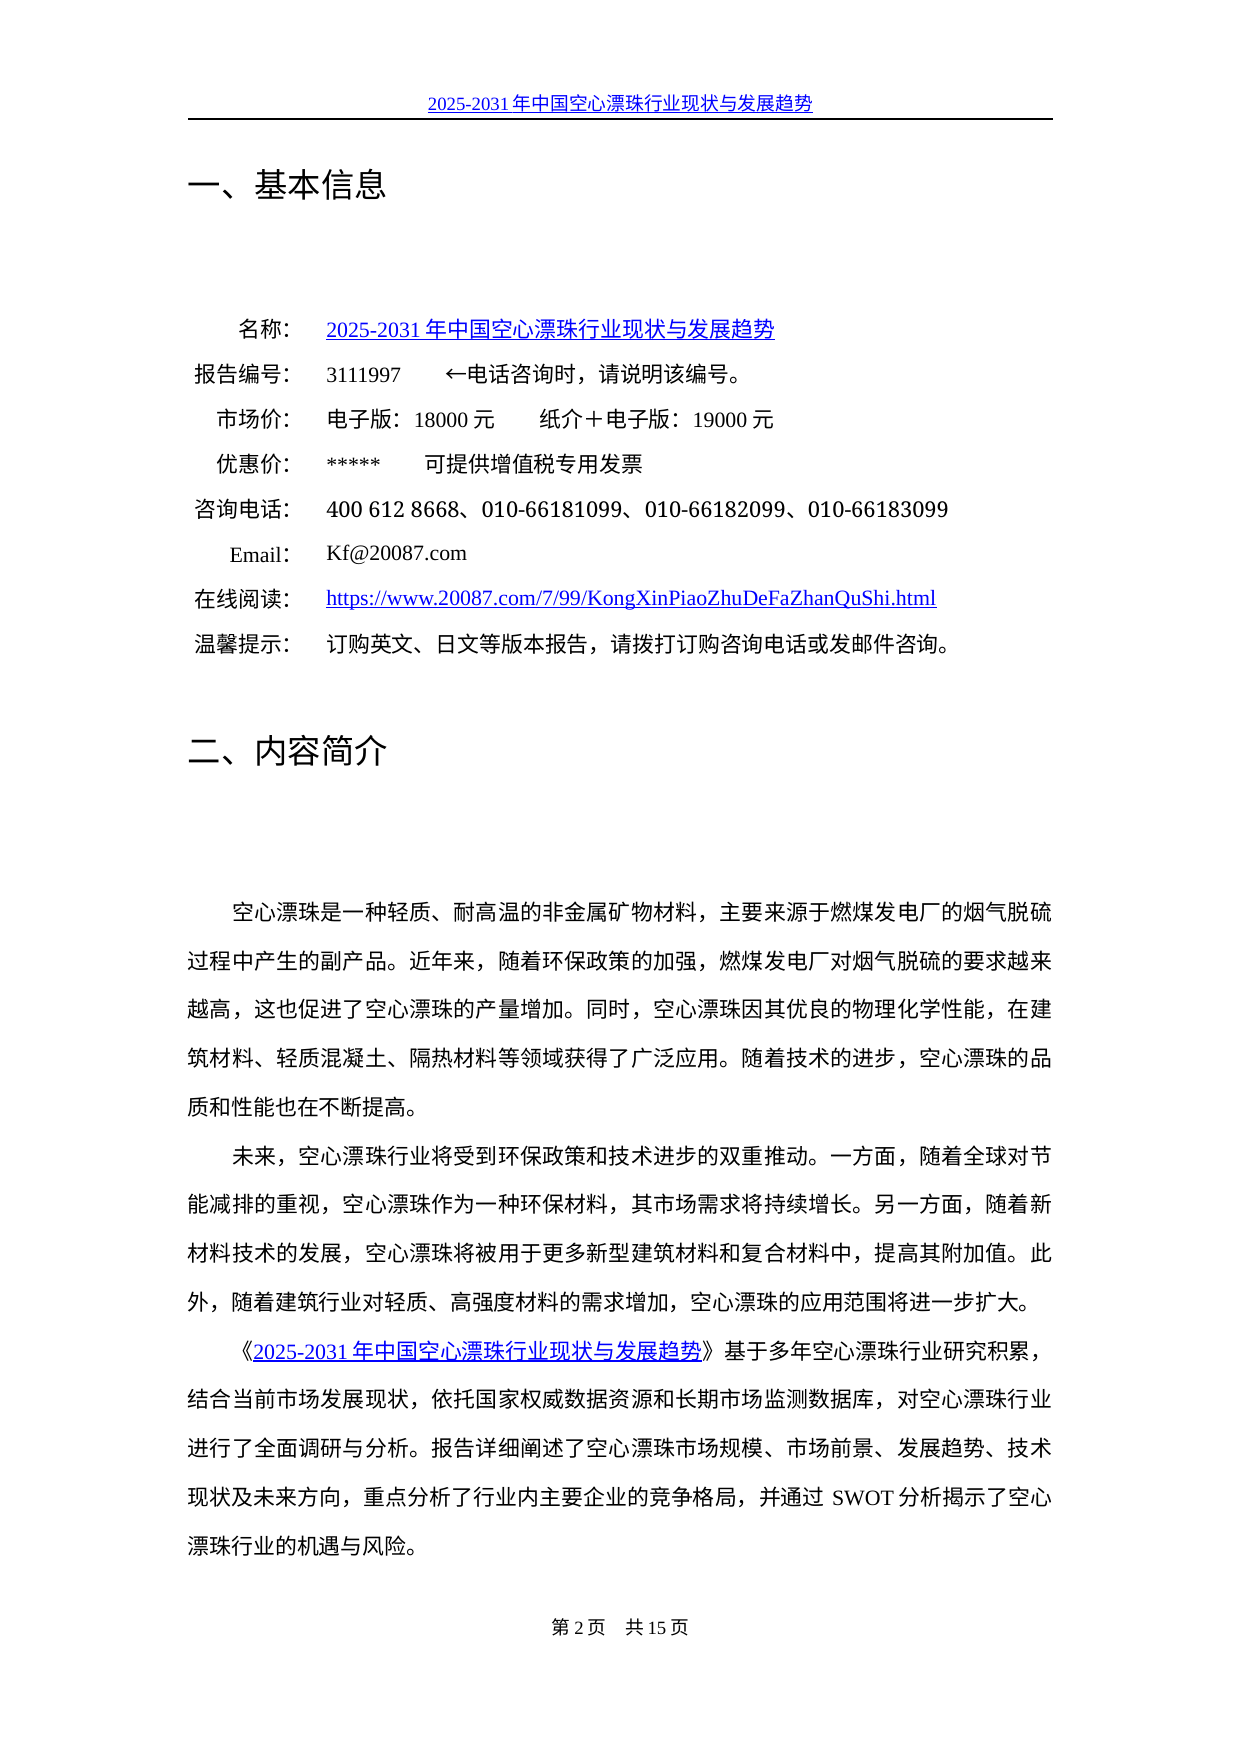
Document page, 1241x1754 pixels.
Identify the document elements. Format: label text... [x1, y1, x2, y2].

table_cell 报告编号： [167, 357, 315, 402]
title 一、基本信息 [187, 150, 1053, 215]
table_cell 电子版：18000 元 纸介＋电子版：19000 元 [315, 402, 1073, 447]
table_cell 订购英文、日文等版本报告，请拨打订购咨询电话或发邮件咨询。 [315, 627, 1073, 672]
table_cell Email： [167, 537, 315, 582]
table_header 名称： [167, 312, 315, 357]
table_cell 3111997 ←电话咨询时，请说明该编号。 [315, 357, 1073, 402]
table_cell Kf@20087.com [315, 537, 1073, 582]
table_cell 在线阅读： [167, 582, 315, 627]
table_cell 400 612 8668、010-66181099、010-66182099、010-66183099 [315, 492, 1073, 537]
title 二、内容简介 [187, 717, 1053, 782]
table_cell 温馨提示： [167, 627, 315, 672]
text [187, 894, 1053, 1561]
table_cell [315, 582, 1073, 627]
table_header 2025-2031年中国空心漂珠行业现状与发展趋势 [315, 312, 1073, 357]
table_cell 优惠价： [167, 447, 315, 492]
table_cell ***** 可提供增值税专用发票 [315, 447, 1073, 492]
table_cell 市场价： [167, 402, 315, 447]
table_cell 咨询电话： [167, 492, 315, 537]
